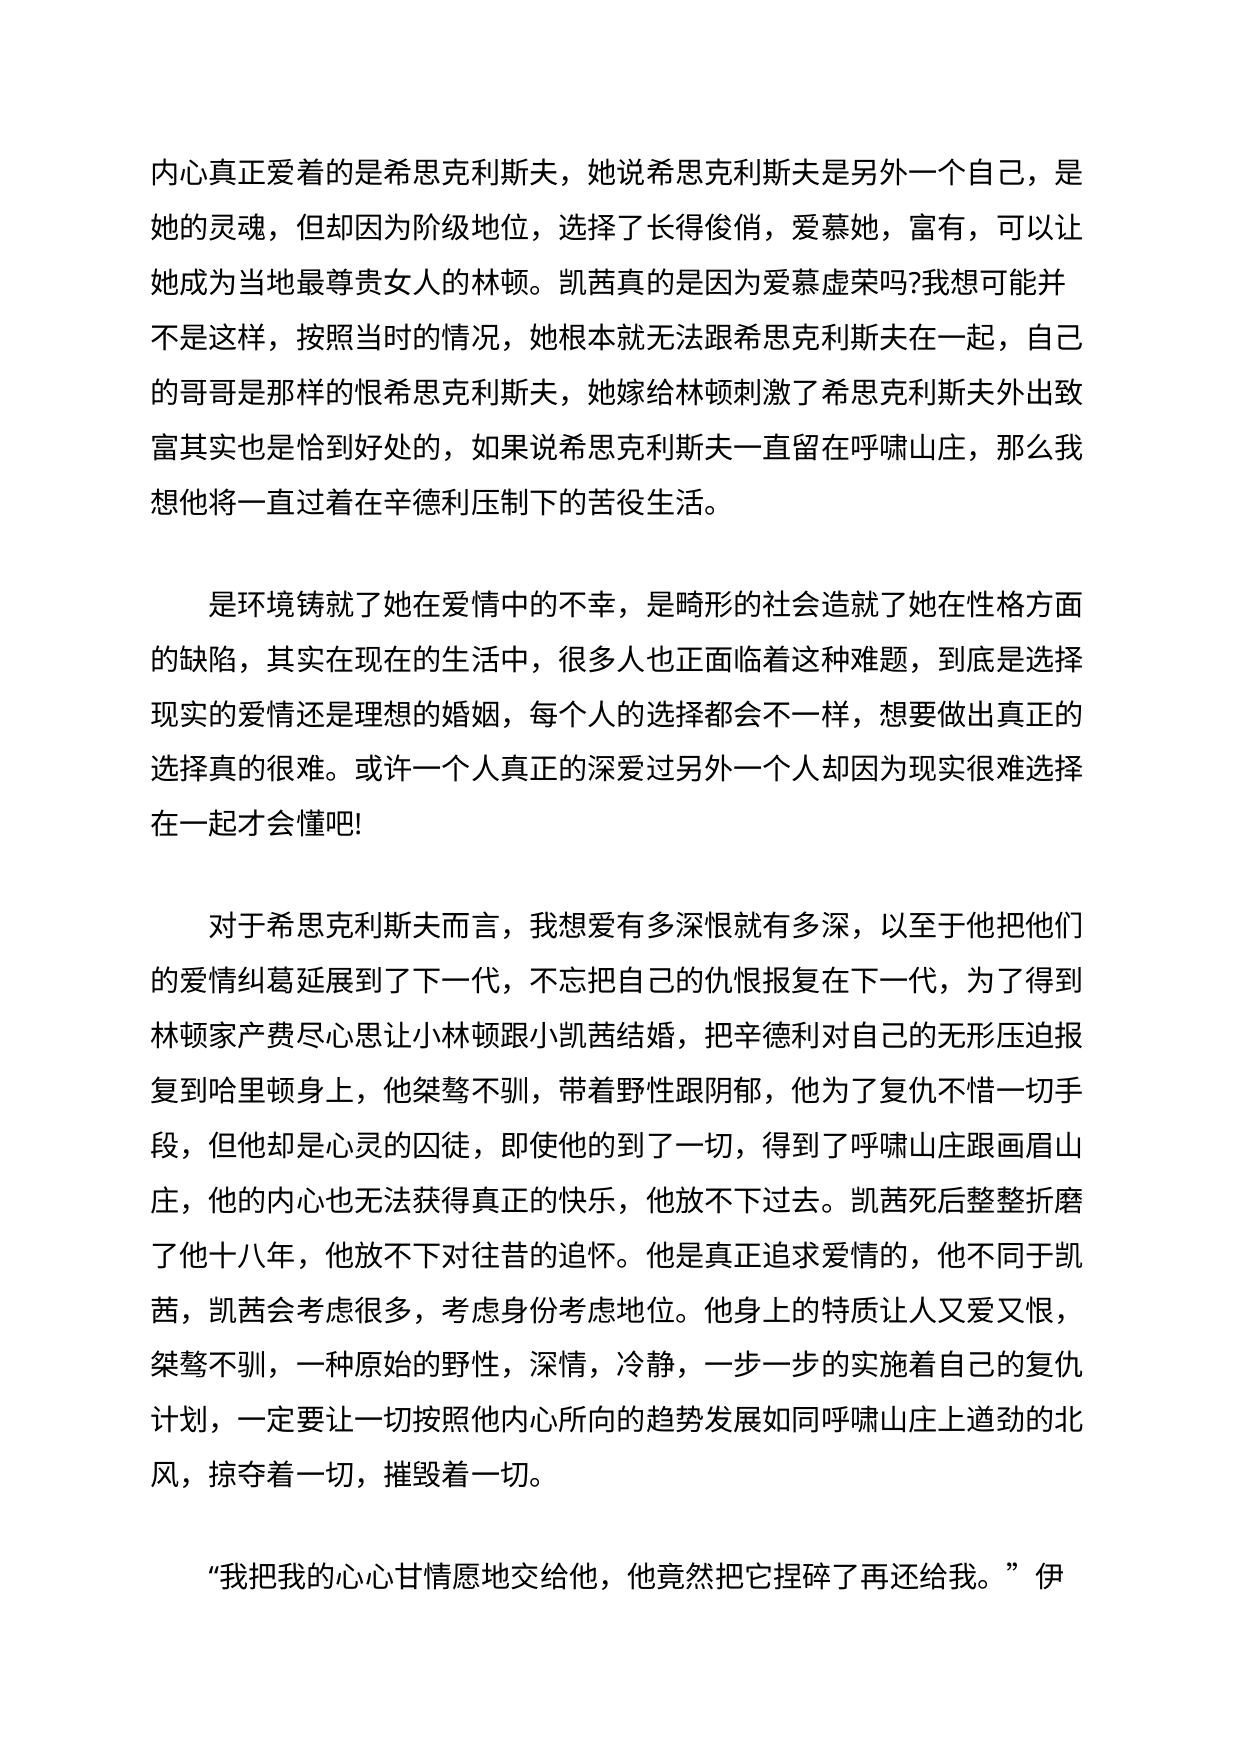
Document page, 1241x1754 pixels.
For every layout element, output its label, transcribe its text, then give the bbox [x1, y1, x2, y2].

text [150, 150, 1090, 522]
text 对于希思克利斯夫而言，我想爱有多深恨就有多深，以至于他把他们的爱情纠葛延展到了下一代，不忘把自己的仇恨报复在下一代，为了得到林顿家产费尽心思让小林顿跟小凯茜结婚，把辛德利对自己的无形压迫报复到哈里顿身上，他桀骜不驯，带着野性跟阴郁，他为了复仇不惜一切手段，但他却是心灵的囚徒，即使他的到了一切，得到了呼啸山庄跟画眉山庄，他的内心也无法获得真正的快乐，他放不下过去。凯茜死后整整折磨了他十八年，他放不下对往昔的追怀。他是真正追求爱情的，他不同于凯茜，凯茜会考虑很多，考虑身份考虑地位。他身上的特质让人又爱又恨，桀骜不驯，一种原始的野性，深情，冷静，一步一步的实施着自己的复仇计划，一定要让一切按照他内心所向的趋势发展如同呼啸山庄上遒劲的北风，掠夺着一切，摧毁着一切。 [150, 903, 1090, 1494]
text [150, 1553, 1090, 1596]
text 是环境铸就了她在爱情中的不幸，是畸形的社会造就了她在性格方面的缺陷，其实在现在的生活中，很多人也正面临着这种难题，到底是选择现实的爱情还是理想的婚姻，每个人的选择都会不一样，想要做出真正的选择真的很难。或许一个人真正的深爱过另外一个人却因为现实很难选择在一起才会懂吧! [150, 581, 1090, 843]
